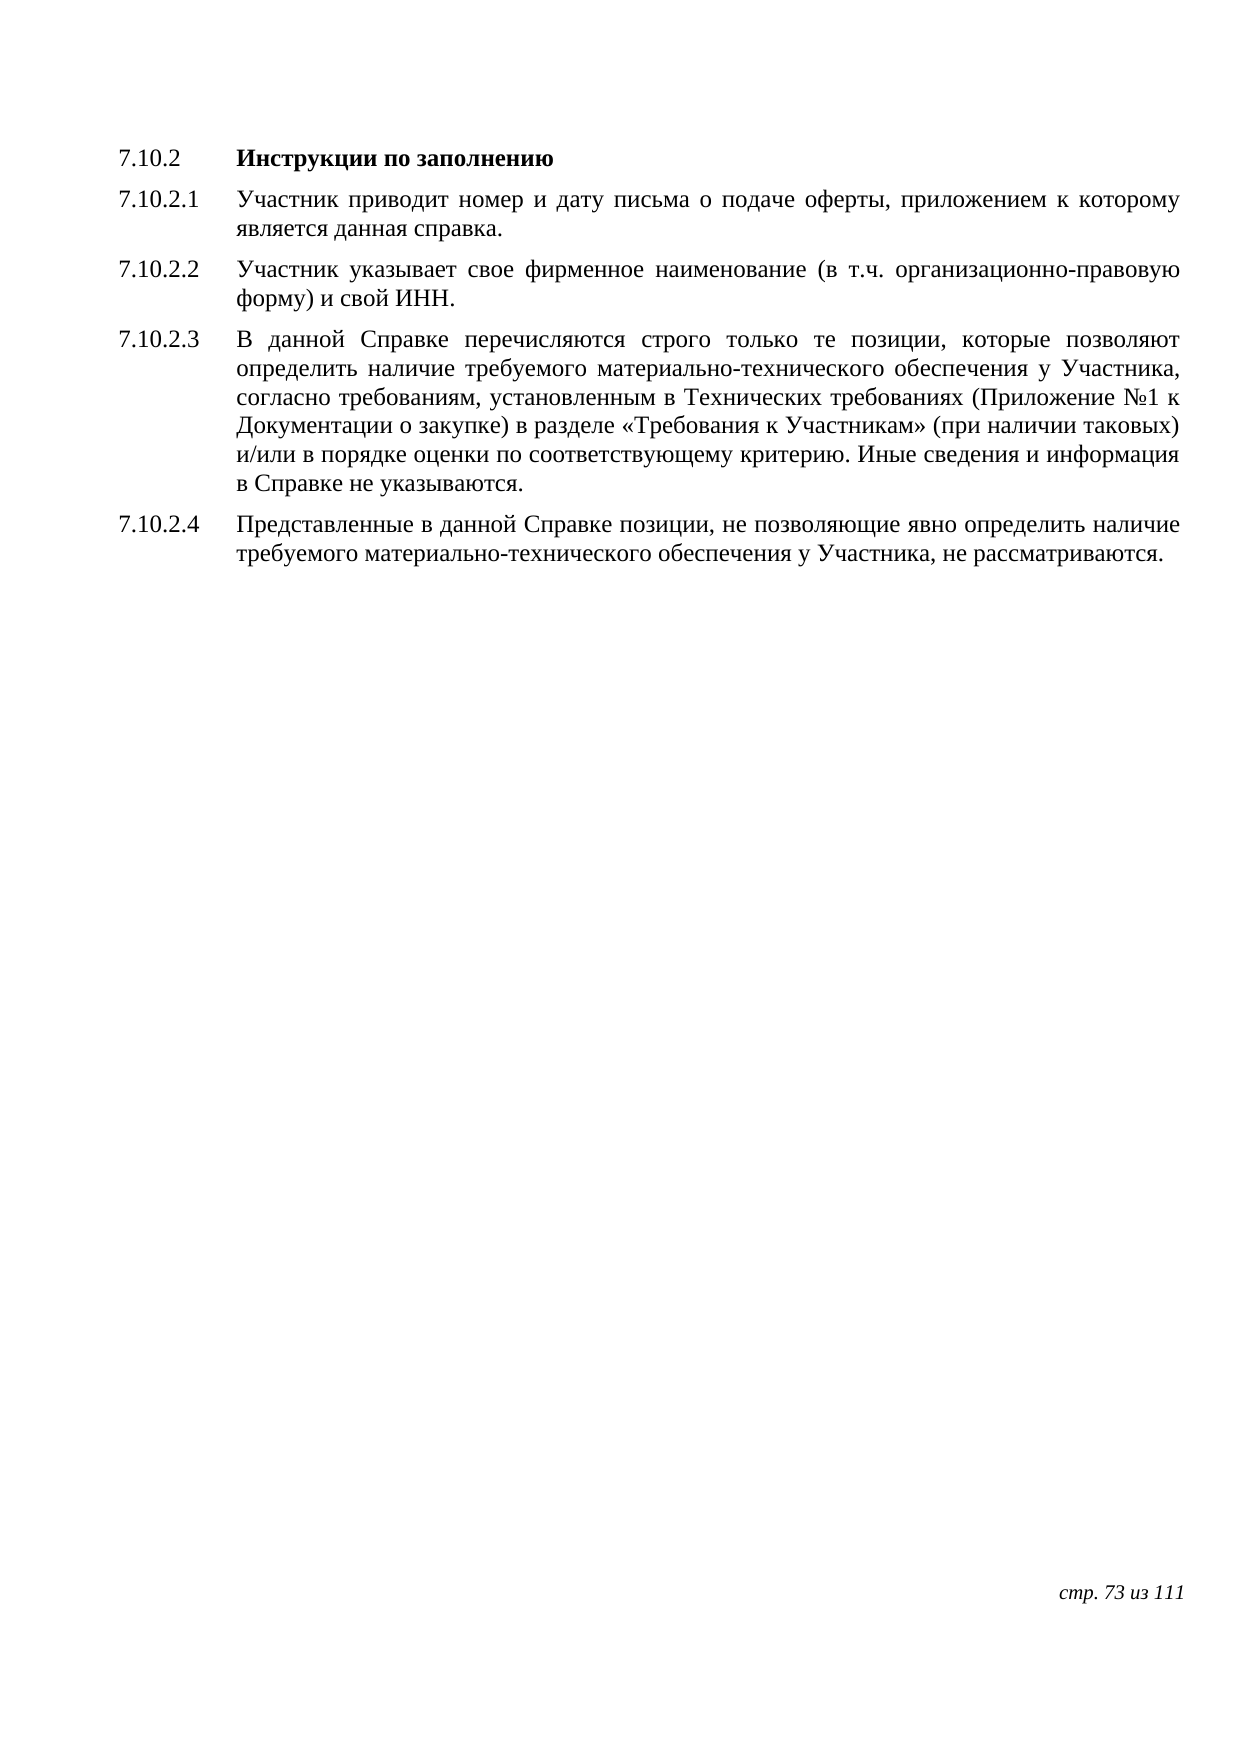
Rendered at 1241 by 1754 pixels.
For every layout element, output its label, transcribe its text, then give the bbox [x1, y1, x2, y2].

text Участник указывает свое фирменное наименование (в т.ч. организационно-правовую форму) и свой ИНН. [118, 254, 1181, 312]
text Участник приводит номер и дату письма о подаче оферты, приложением к которому является данная справка. [118, 184, 1181, 242]
text Инструкции по заполнению [118, 143, 1181, 172]
text В данной Справке перечисляются строго только те позиции, которые позволяют определить наличие требуемого материально-технического обеспечения у Участника, согласно требованиям, установленным в Технических требованиях (Приложение №1 к Документации о закупке) в разделе «Требования к Участникам» (при наличии таковых) и/или в порядке оценки по соответствующему критерию. Иные сведения и информация в Справке не указываются. [118, 324, 1181, 497]
text Представленные в данной Справке позиции, не позволяющие явно определить наличие требуемого материально-технического обеспечения у Участника, не рассматриваются. [118, 509, 1181, 567]
